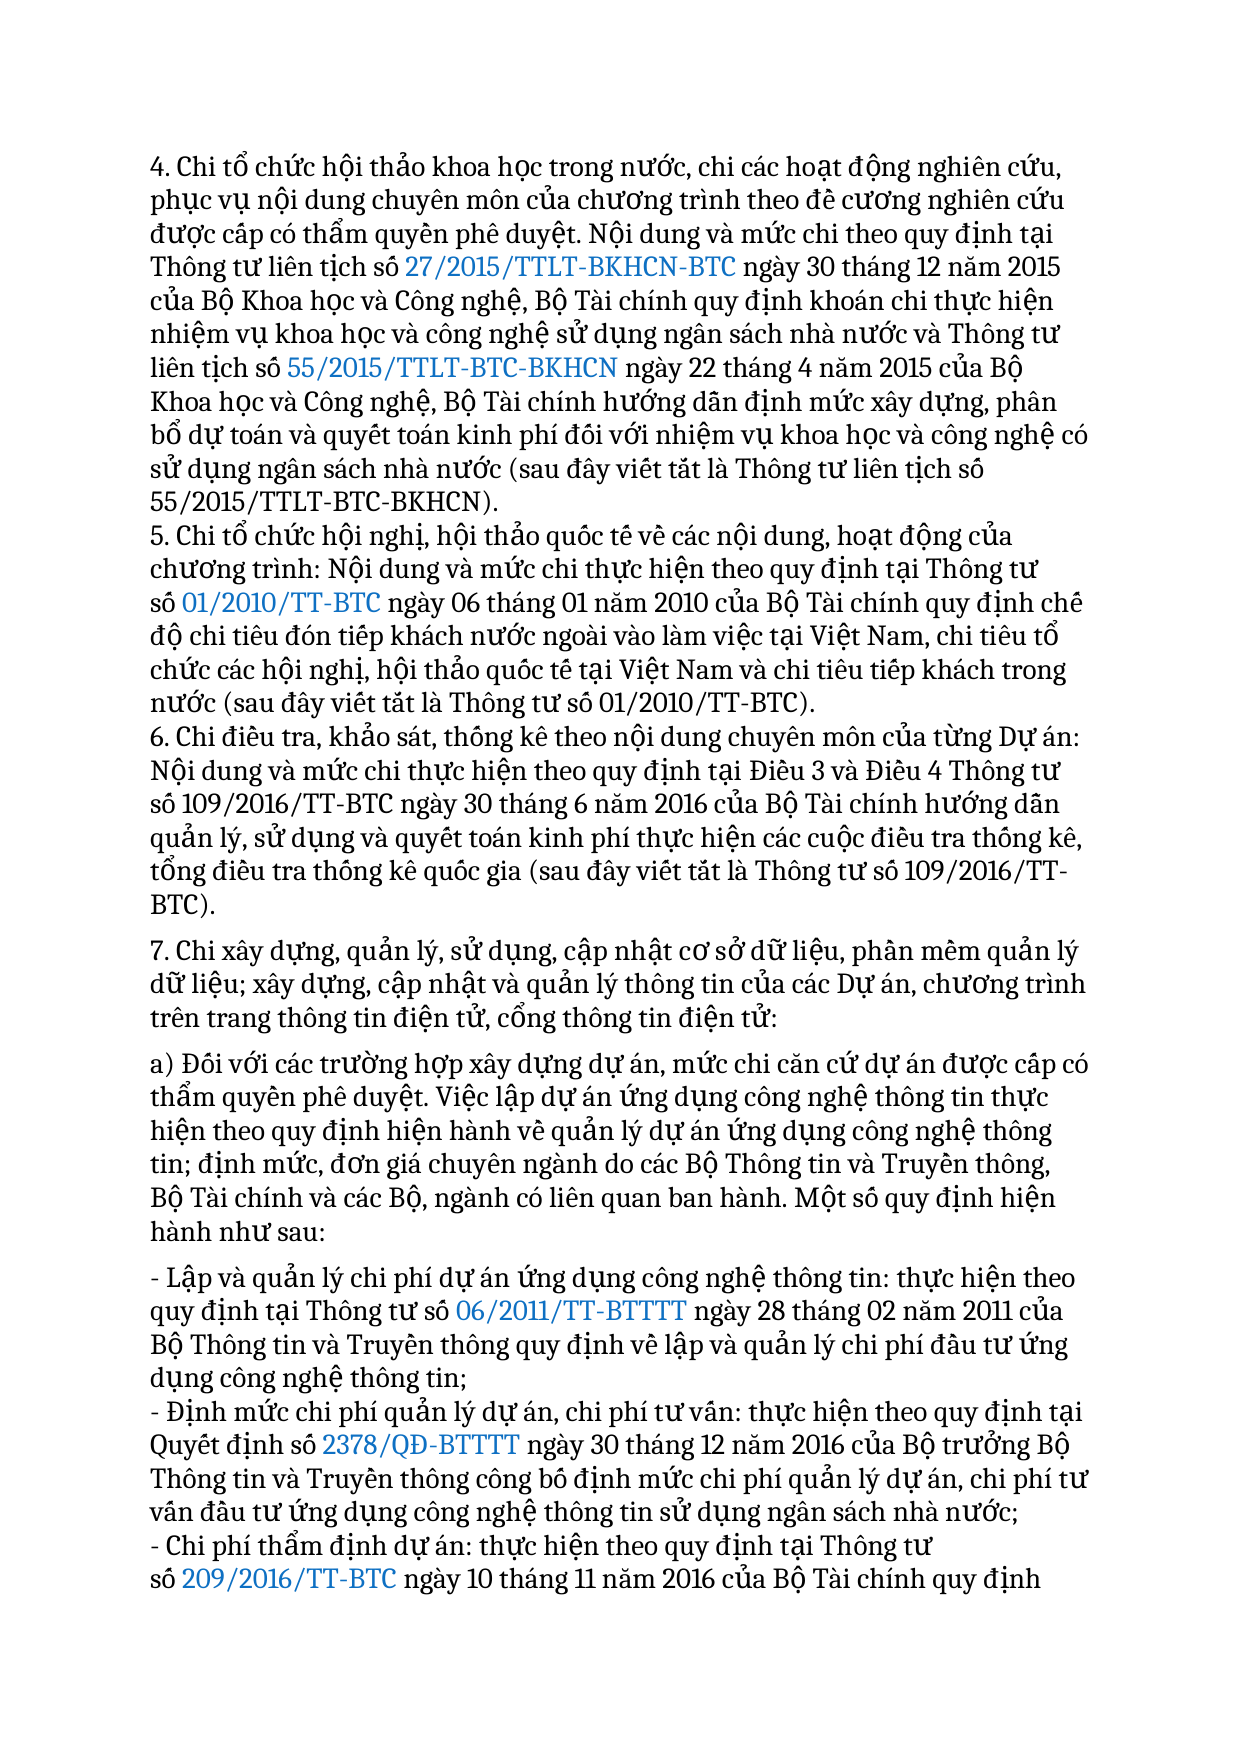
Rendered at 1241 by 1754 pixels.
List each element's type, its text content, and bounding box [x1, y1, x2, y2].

text 7. Chi xây dựng, quản lý, sử dụng, cập nhật cơ sở dữ liệu, phần mềm quản lý dữ liệu; xây dựng, cập nhật và quản lý thông tin của các Dự án, chương trình trên trang thông tin điện tử, cổng thông tin điện tử: [150, 934, 1090, 1034]
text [150, 1529, 1090, 1596]
text 6. Chi điều tra, khảo sát, thống kê theo nội dung chuyên môn của từng Dự án: Nội dung và mức chi thực hiện theo quy định tại Điều 3 và Điều 4 Thông tư số 109/2016/TT-BTC ngày 30 tháng 6 năm 2016 của Bộ Tài chính hướng dẫn quản lý, sử dụng và quyết toán kinh phí thực hiện các cuộc điều tra thống kê, tổng điều tra thống kê quốc gia (sau đây viết tắt là Thông tư số 109/2016/TT-BTC). [150, 720, 1090, 921]
text - Định mức chi phí quản lý dự án, chi phí tư vấn: thực hiện theo quy định tại Quyết định số 2378/QĐ-BTTTT ngày 30 tháng 12 năm 2016 của Bộ trưởng Bộ Thông tin và Truyền thông công bố định mức chi phí quản lý dự án, chi phí tư vấn đầu tư ứng dụng công nghệ thông tin sử dụng ngân sách nhà nước; [150, 1395, 1090, 1529]
text a) Đối với các trường hợp xây dựng dự án, mức chi căn cứ dự án được cấp có thẩm quyền phê duyệt. Việc lập dự án ứng dụng công nghệ thông tin thực hiện theo quy định hiện hành về quản lý dự án ứng dụng công nghệ thông tin; định mức, đơn giá chuyên ngành do các Bộ Thông tin và Truyền thông, Bộ Tài chính và các Bộ, ngành có liên quan ban hành. Một số quy định hiện hành như sau: [150, 1047, 1090, 1248]
text 4. Chi tổ chức hội thảo khoa học trong nước, chi các hoạt động nghiên cứu, phục vụ nội dung chuyên môn của chương trình theo đề cương nghiên cứu được cấp có thẩm quyền phê duyệt. Nội dung và mức chi theo quy định tại Thông tư liên tịch số 27/2015/TTLT-BKHCN-BTC ngày 30 tháng 12 năm 2015 của Bộ Khoa học và Công nghệ, Bộ Tài chính quy định khoán chi thực hiện nhiệm vụ khoa học và công nghệ sử dụng ngân sách nhà nước và Thông tư liên tịch số 55/2015/TTLT-BTC-BKHCN ngày 22 tháng 4 năm 2015 của Bộ Khoa học và Công nghệ, Bộ Tài chính hướng dẫn định mức xây dựng, phân bổ dự toán và quyết toán kinh phí đối với nhiệm vụ khoa học và công nghệ có sử dụng ngân sách nhà nước (sau đây viết tắt là Thông tư liên tịch số 55/2015/TTLT-BTC-BKHCN). [150, 150, 1090, 519]
text 5. Chi tổ chức hội nghị, hội thảo quốc tế về các nội dung, hoạt động của chương trình: Nội dung và mức chi thực hiện theo quy định tại Thông tư số 01/2010/TT-BTC ngày 06 tháng 01 năm 2010 của Bộ Tài chính quy định chế độ chi tiêu đón tiếp khách nước ngoài vào làm việc tại Việt Nam, chi tiêu tổ chức các hội nghị, hội thảo quốc tế tại Việt Nam và chi tiêu tiếp khách trong nước (sau đây viết tắt là Thông tư số 01/2010/TT-BTC). [150, 519, 1090, 720]
text - Lập và quản lý chi phí dự án ứng dụng công nghệ thông tin: thực hiện theo quy định tại Thông tư số 06/2011/TT-BTTTT ngày 28 tháng 02 năm 2011 của Bộ Thông tin và Truyền thông quy định về lập và quản lý chi phí đầu tư ứng dụng công nghệ thông tin; [150, 1261, 1090, 1395]
